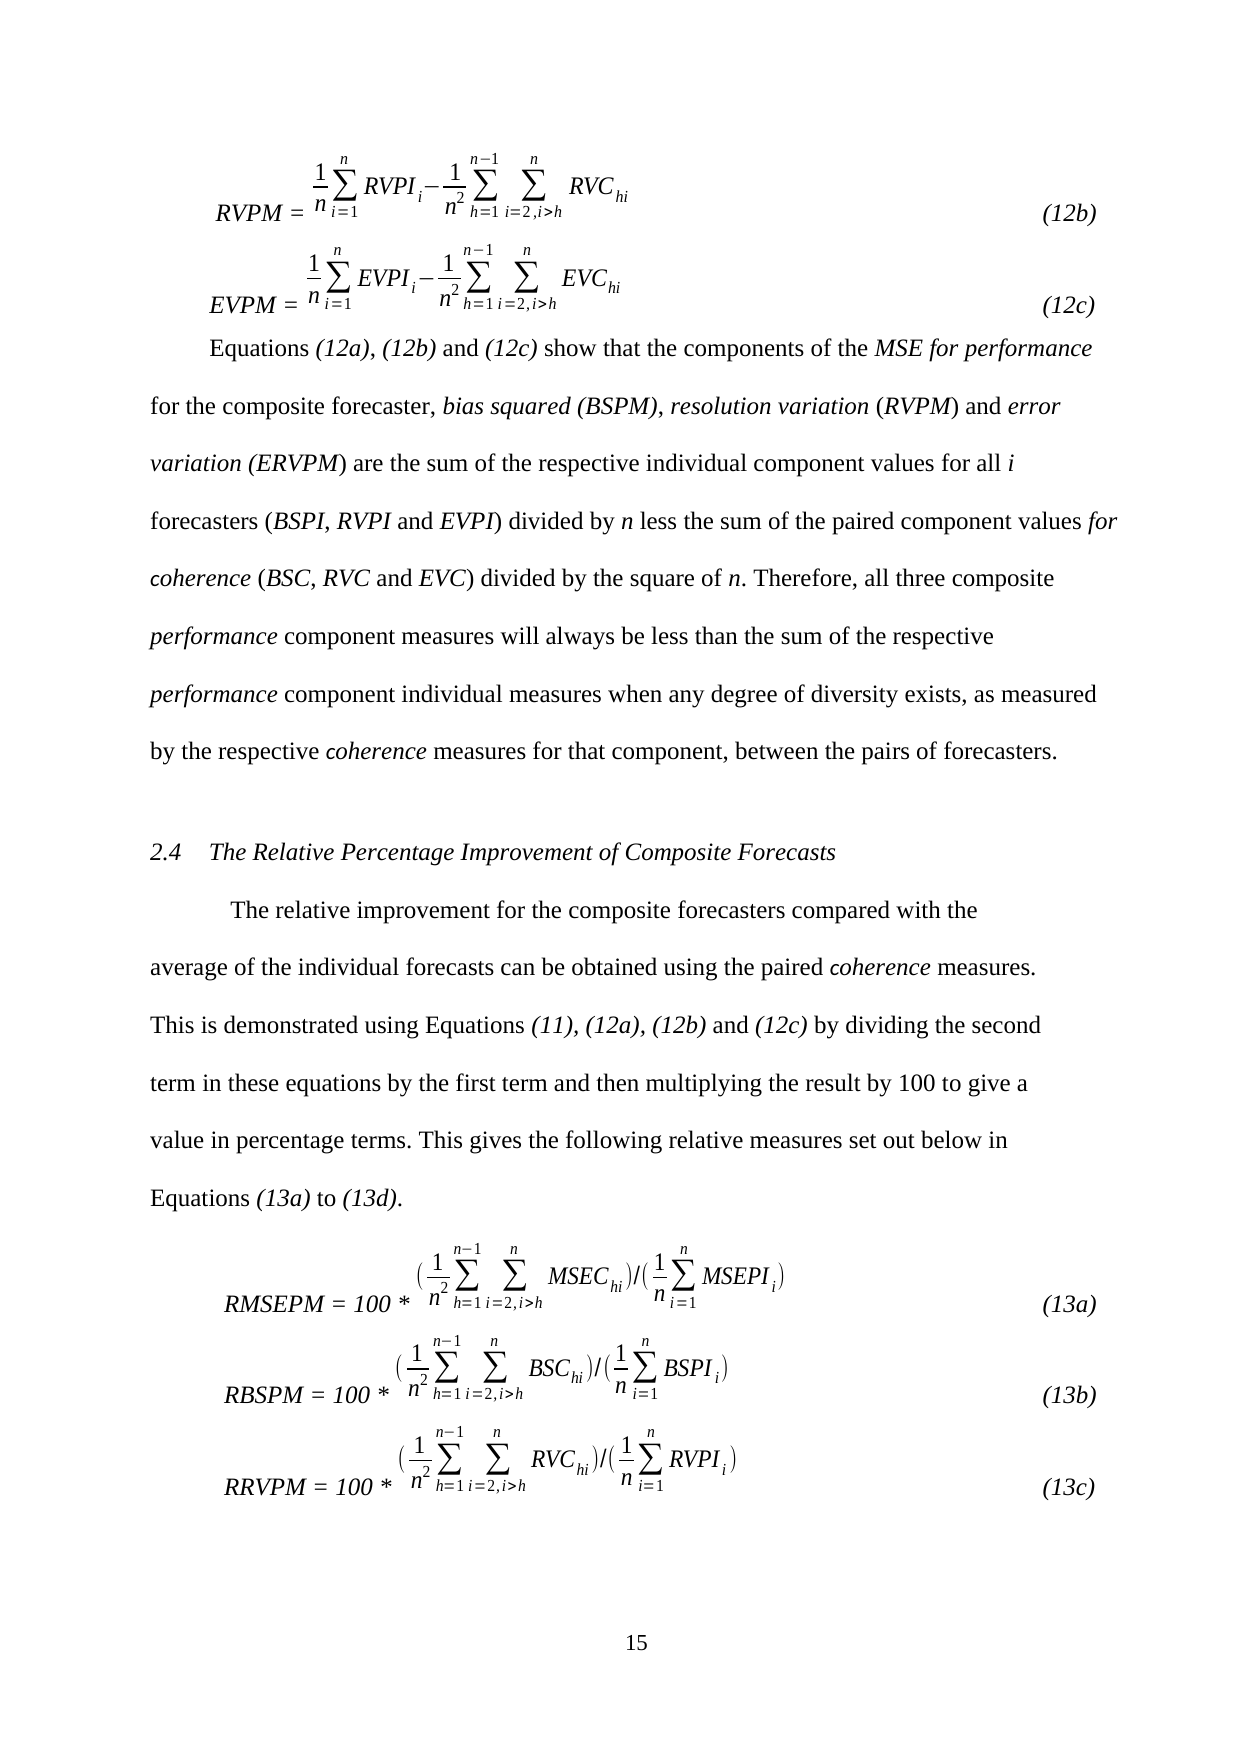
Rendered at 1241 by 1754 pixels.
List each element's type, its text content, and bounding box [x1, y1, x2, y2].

text RBSPM = 100 * (13b) RRVPM = 100 * (13c) [150, 1332, 1122, 1501]
text RVPM = (12b) [150, 150, 1122, 227]
text 2.4 The Relative Percentage Improvement of Composite Forecasts [150, 837, 1054, 866]
text Equations (12a), (12b) and (12c) show that the components of the MSE for performance for the composite forecaster, bias squared (BSPM), resolution variation (RVPM) and error variation (ERVPM) are the sum of the respective individual component values for all i forecasters (BSPI, RVPI and EVPI) divided by n less the sum of the paired component values for coherence (BSC, RVC and EVC) divided by the square of n. Therefore, all three composite performance component measures will always be less than the sum of the respective performance component individual measures when any degree of diversity exists, as measured by the respective coherence measures for that component, between the pairs of forecasters. [150, 333, 1122, 765]
text EVPM = (12c) [150, 242, 1122, 319]
text RMSEPM = 100 * (13a) [150, 1240, 1122, 1317]
text The relative improvement for the composite forecasters compared with the average of the individual forecasts can be obtained using the paired coherence measures. This is demonstrated using Equations (11), (12a), (12b) and (12c) by dividing the second term in these equations by the first term and then multiplying the result by 100 to give a value in percentage terms. This gives the following relative measures set out below in Equations (13a) to (13d). [150, 895, 1054, 1211]
